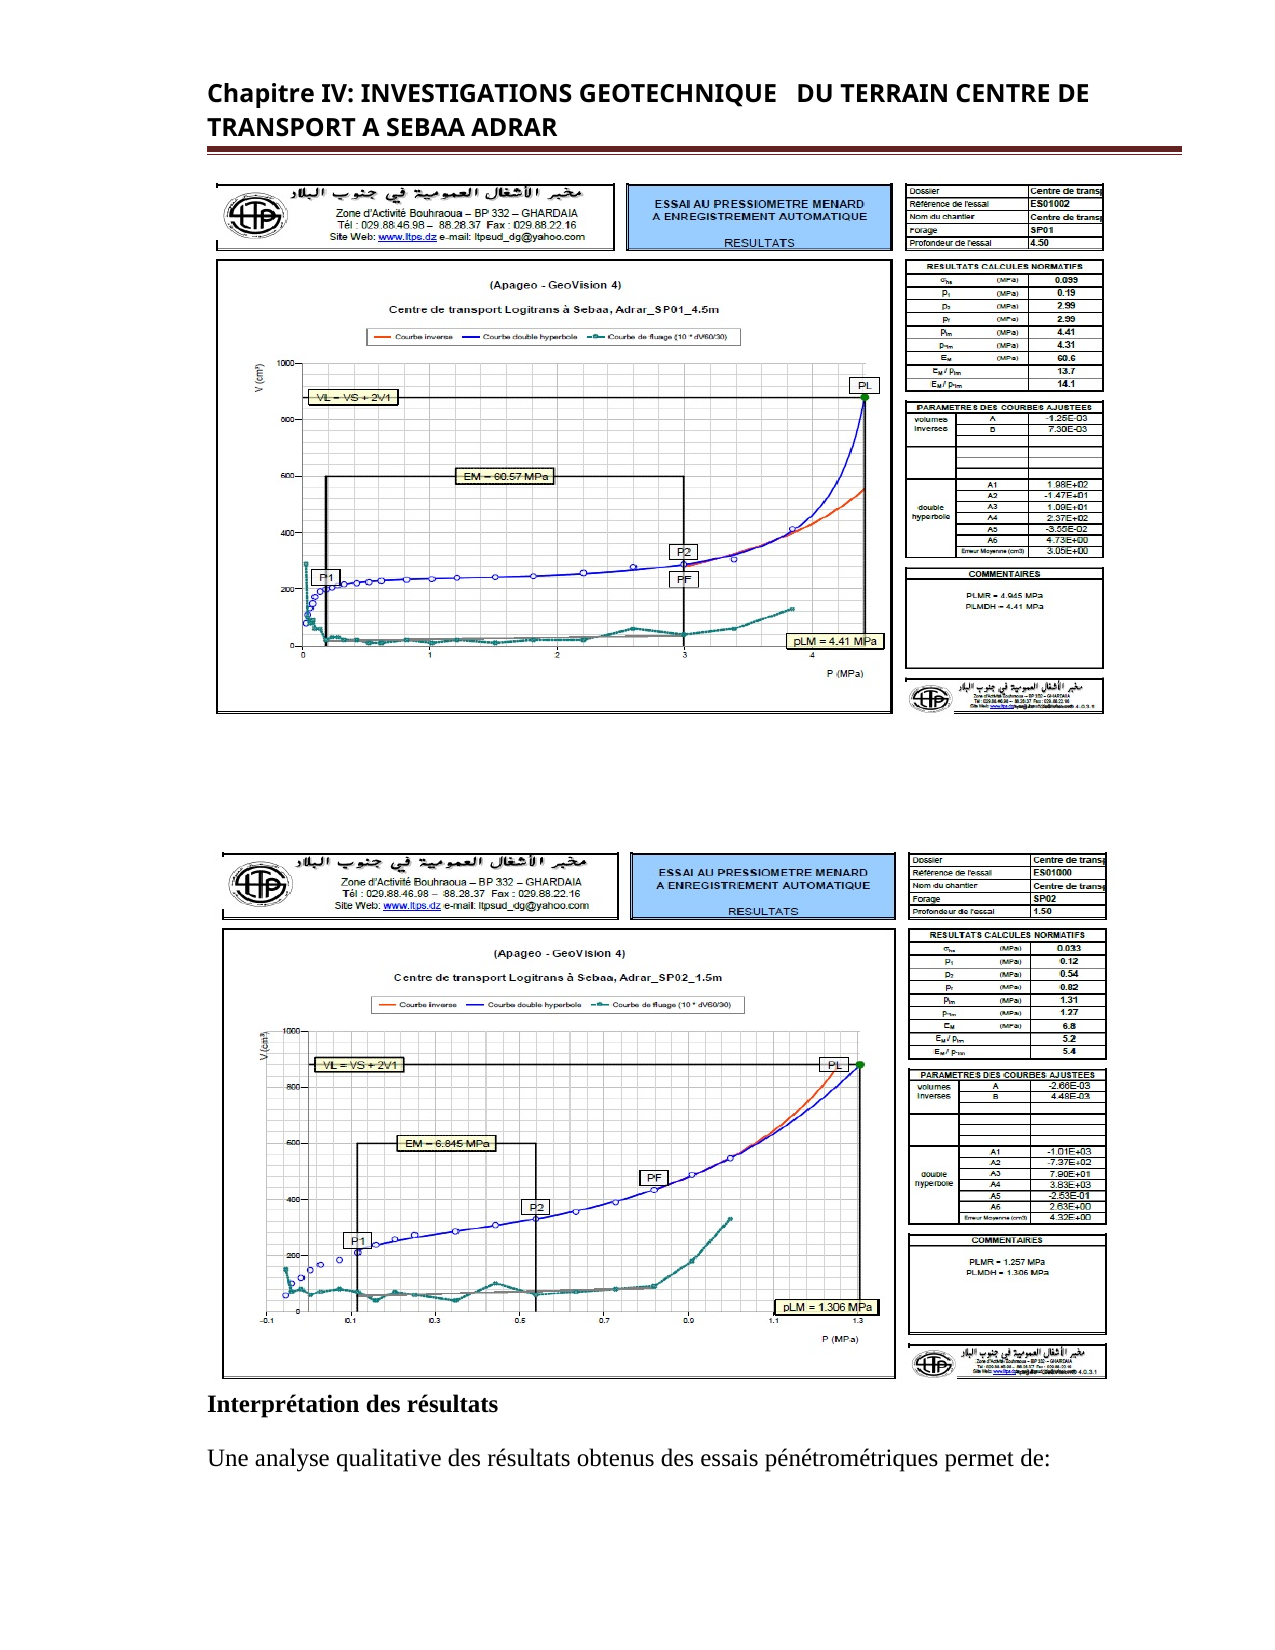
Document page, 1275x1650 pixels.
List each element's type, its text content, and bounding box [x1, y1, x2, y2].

text Une analyse qualitative des résultats obtenus des essais pénétrométriques permet de: [207, 1443, 1186, 1472]
picture [206, 179, 1120, 717]
picture [206, 848, 1117, 1386]
